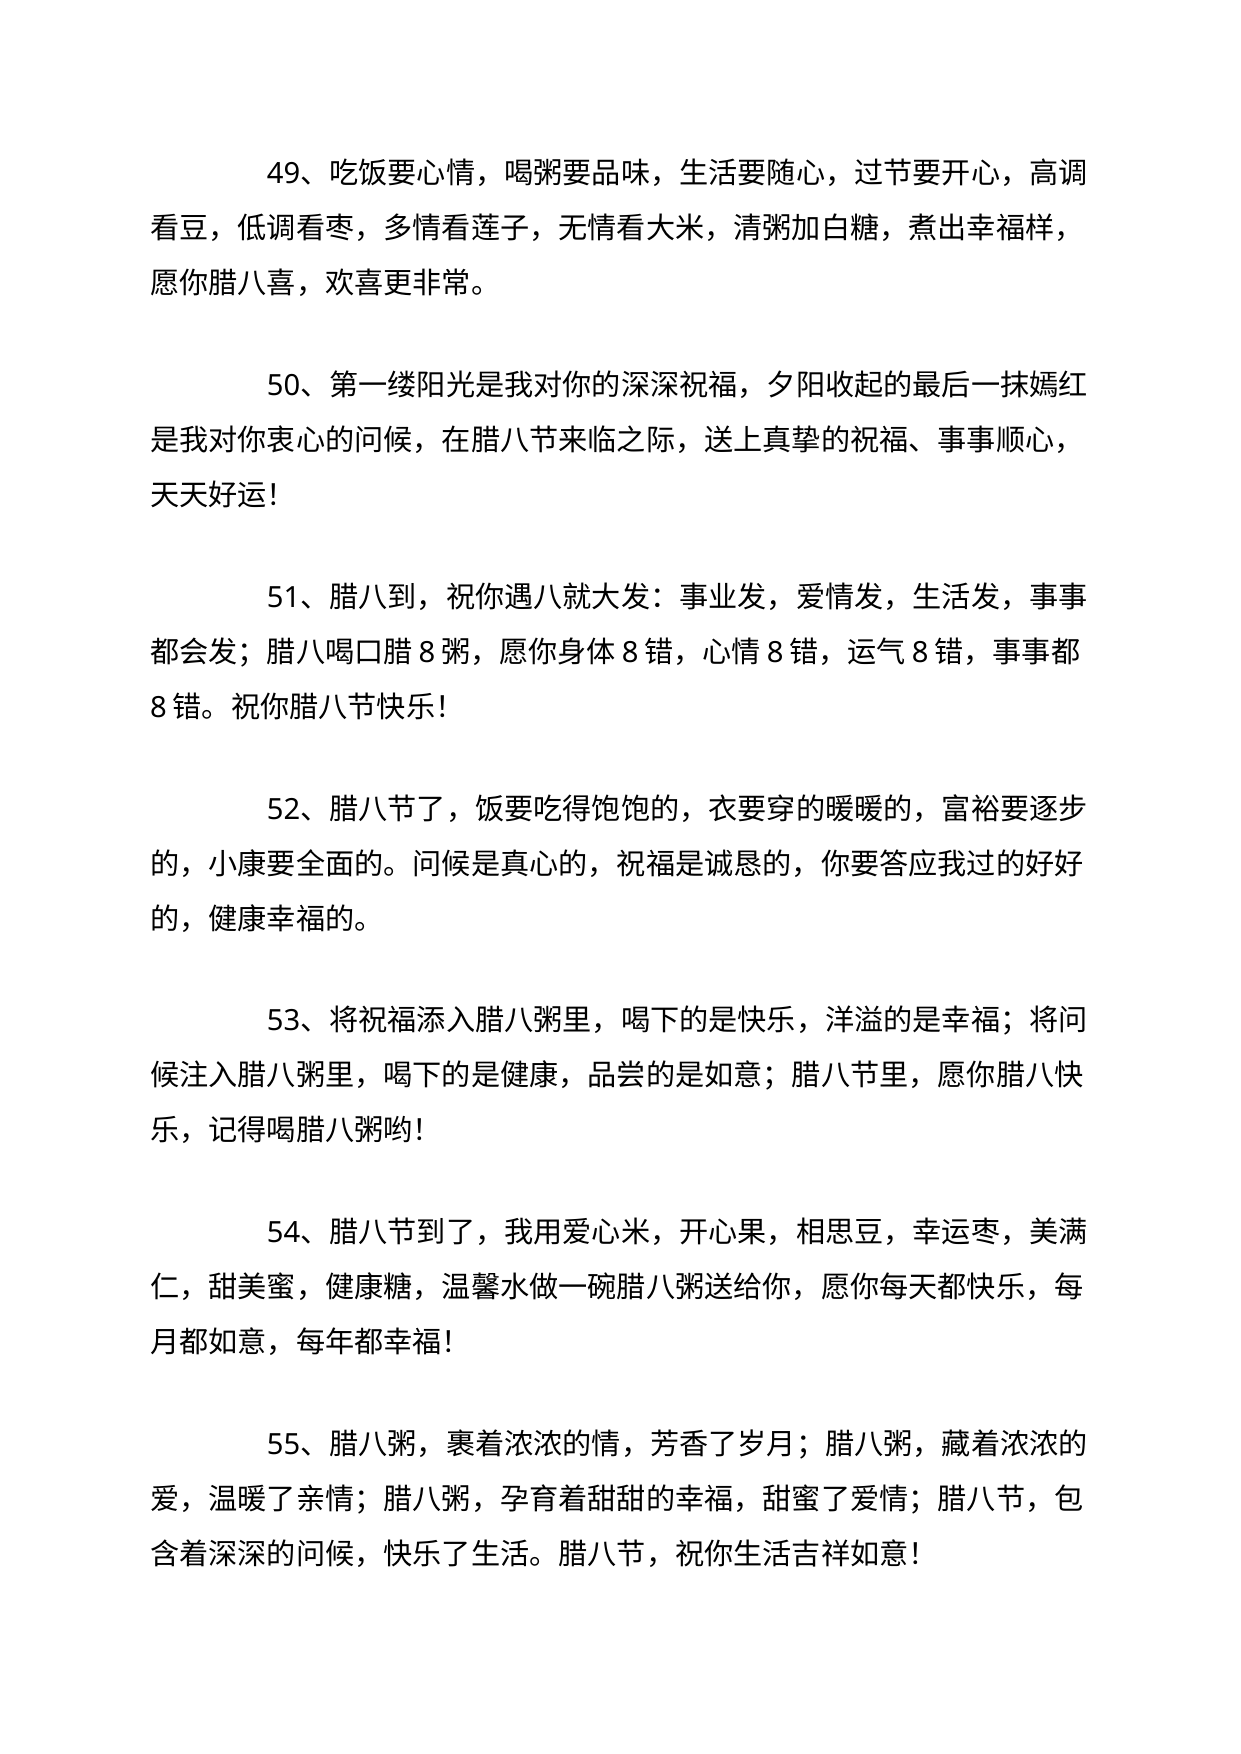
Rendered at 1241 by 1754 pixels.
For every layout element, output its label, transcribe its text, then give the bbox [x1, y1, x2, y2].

text 52、腊八节了，饭要吃得饱饱的，衣要穿的暖暖的，富裕要逐步的，小康要全面的。问候是真心的，祝福是诚恳的，你要答应我过的好好的，健康幸福的。 [150, 785, 1090, 937]
text 50、第一缕阳光是我对你的深深祝福，夕阳收起的最后一抹嫣红是我对你衷心的问候，在腊八节来临之际，送上真挚的祝福、事事顺心，天天好运！ [150, 362, 1090, 514]
text 53、将祝福添入腊八粥里，喝下的是快乐，洋溢的是幸福；将问候注入腊八粥里，喝下的是健康，品尝的是如意；腊八节里，愿你腊八快乐，记得喝腊八粥哟！ [150, 997, 1090, 1149]
text 49、吃饭要心情，喝粥要品味，生活要随心，过节要开心，高调看豆，低调看枣，多情看莲子，无情看大米，清粥加白糖，煮出幸福样，愿你腊八喜，欢喜更非常。 [150, 150, 1090, 302]
text 51、腊八到，祝你遇八就大发：事业发，爱情发，生活发，事事都会发；腊八喝口腊8粥，愿你身体8错，心情8错，运气8错，事事都8错。祝你腊八节快乐！ [150, 573, 1090, 726]
text 54、腊八节到了，我用爱心米，开心果，相思豆，幸运枣，美满仁，甜美蜜，健康糖，温馨水做一碗腊八粥送给你，愿你每天都快乐，每月都如意，每年都幸福！ [150, 1209, 1090, 1361]
text 55、腊八粥，裹着浓浓的情，芳香了岁月；腊八粥，藏着浓浓的爱，温暖了亲情；腊八粥，孕育着甜甜的幸福，甜蜜了爱情；腊八节，包含着深深的问候，快乐了生活。腊八节，祝你生活吉祥如意！ [150, 1420, 1090, 1572]
